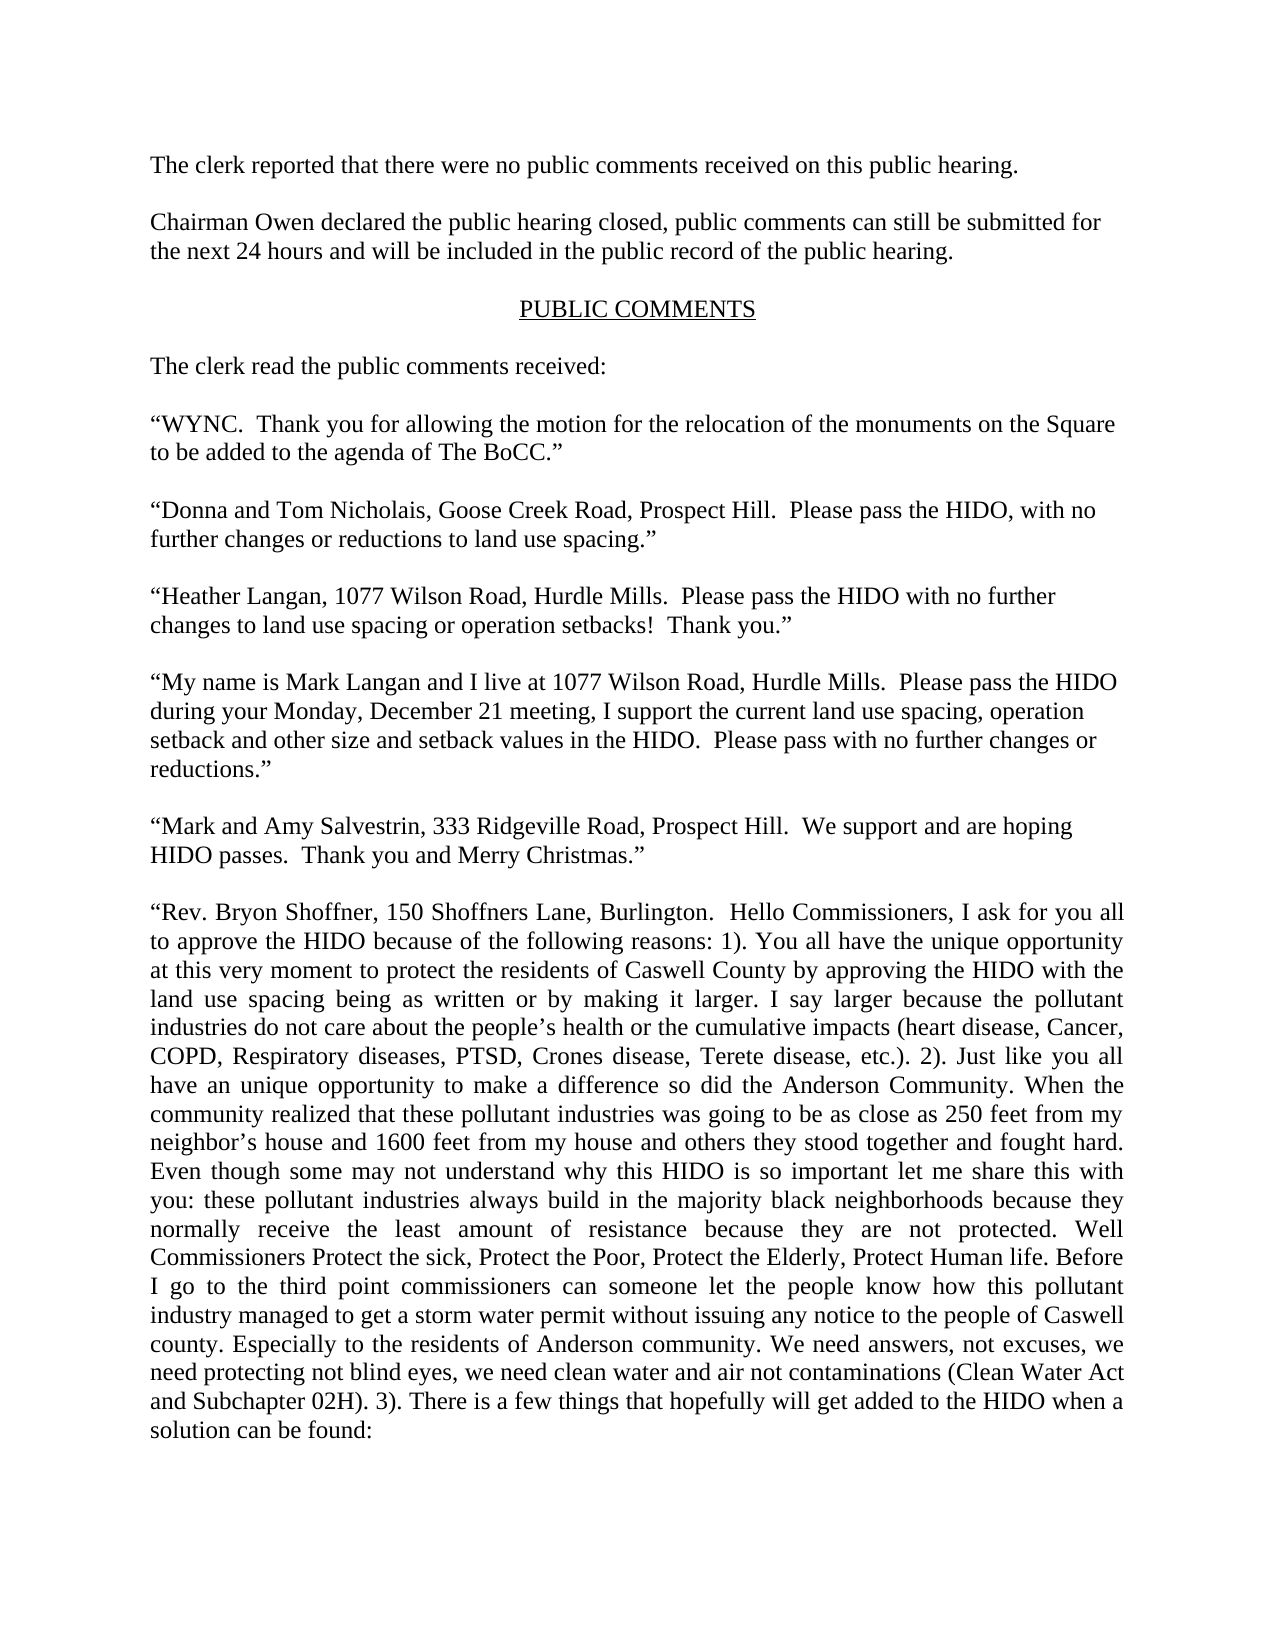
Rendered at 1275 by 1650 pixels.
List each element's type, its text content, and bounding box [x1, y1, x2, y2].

text “WYNC. Thank you for allowing the motion for the relocation of the monuments on the Square to be added to the agenda of The BoCC.” [150, 409, 1125, 466]
text The clerk reported that there were no public comments received on this public hearing. [150, 150, 1125, 179]
text “Donna and Tom Nicholais, Goose Creek Road, Prospect Hill. Please pass the HIDO, with no further changes or reductions to land use spacing.” [150, 495, 1125, 552]
text “My name is Mark Langan and I live at 1077 Wilson Road, Hurdle Mills. Please pass the HIDO during your Monday, December 21 meeting, I support the current land use spacing, operation setback and other size and setback values in the HIDO. Please pass with no further changes or reductions.” [150, 667, 1125, 782]
text PUBLIC COMMENTS [150, 294, 1125, 322]
text “Heather Langan, 1077 Wilson Road, Hurdle Mills. Please pass the HIDO with no further changes to land use spacing or operation setbacks! Thank you.” [150, 581, 1125, 639]
text “Rev. Bryon Shoffner, 150 Shoffners Lane, Burlington. Hello Commissioners, I ask for you all to approve the HIDO because of the following reasons: 1). You all have the unique opportunity at this very moment to protect the residents of Caswell County by approving the HIDO with the land use spacing being as written or by making it larger. I say larger because the pollutant industries do not care about the people’s health or the cumulative impacts (heart disease, Cancer, COPD, Respiratory diseases, PTSD, Crones disease, Terete disease, etc.). 2). Just like you all have an unique opportunity to make a difference so did the Anderson Community. When the community realized that these pollutant industries was going to be as close as 250 feet from my neighbor’s house and 1600 feet from my house and others they stood together and fought hard. Even though some may not understand why this HIDO is so important let me share this with you: these pollutant industries always build in the majority black neighborhoods because they normally receive the least amount of resistance because they are not protected. Well Commissioners Protect the sick, Protect the Poor, Protect the Elderly, Protect Human life. Before I go to the third point commissioners can someone let the people know how this pollutant industry managed to get a storm water permit without issuing any notice to the people of Caswell county. Especially to the residents of Anderson community. We need answers, not excuses, we need protecting not blind eyes, we need clean water and air not contaminations (Clean Water Act and Subchapter 02H). 3). There is a few things that hopefully will get added to the HIDO when a solution can be found: [150, 897, 1125, 1444]
text Chairman Owen declared the public hearing closed, public comments can still be submitted for the next 24 hours and will be included in the public record of the public hearing. [150, 207, 1125, 265]
text “Mark and Amy Salvestrin, 333 Ridgeville Road, Prospect Hill. We support and are hoping HIDO passes. Thank you and Merry Christmas.” [150, 811, 1125, 869]
text The clerk read the public comments received: [150, 351, 1125, 380]
